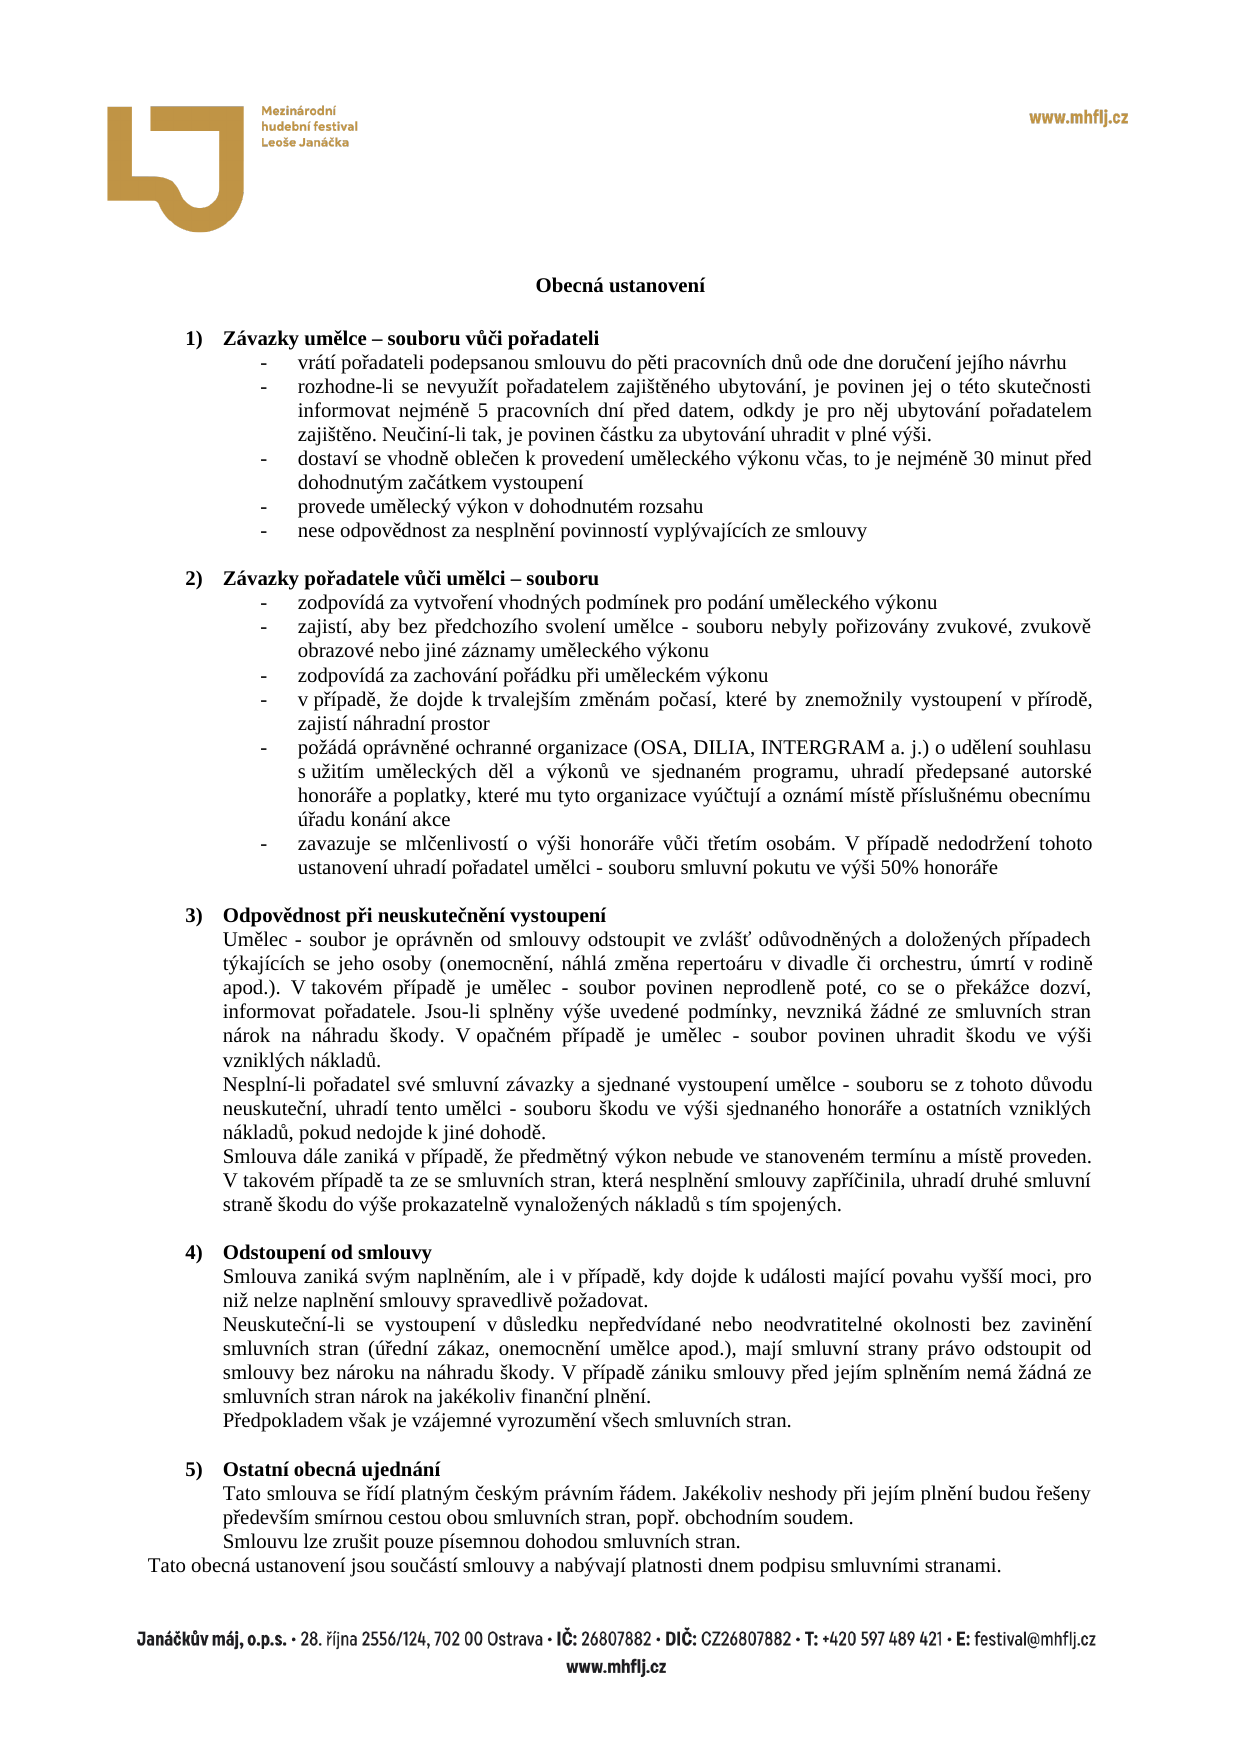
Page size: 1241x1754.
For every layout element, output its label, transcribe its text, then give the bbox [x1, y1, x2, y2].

list zodpovídá za zachování pořádku při uměleckém výkonu [260, 662, 1093, 687]
list Ostatní obecná ujednání [185, 1457, 1093, 1481]
list Odstoupení od smlouvy [185, 1240, 1093, 1264]
list zodpovídá za vytvoření vhodných podmínek pro podání uměleckého výkonu [260, 590, 1093, 614]
text Nesplní-li pořadatel své smluvní závazky a sjednané vystoupení umělce - souboru se z tohoto důvodu neuskuteční, uhradí tento umělci - souboru škodu ve výši sjednaného honoráře a ostatních vzniklých nákladů, pokud nedojde k jiné dohodě. [223, 1072, 1093, 1144]
text Smlouvu lze zrušit pouze písemnou dohodou smluvních stran. [223, 1529, 1093, 1553]
text Smlouva dále zaniká v případě, že předmětný výkon nebude ve stanoveném termínu a místě proveden. V takovém případě ta ze se smluvních stran, která nesplnění smlouvy zapříčinila, uhradí druhé smluvní straně škodu do výše prokazatelně vynaložených nákladů s tím spojených. [223, 1144, 1093, 1216]
text Tato obecná ustanovení jsou součástí smlouvy a nabývají platnosti dnem podpisu smluvními stranami. [148, 1553, 1093, 1577]
list dostaví se vhodně oblečen k provedení uměleckého výkonu včas, to je nejméně 30 minut před dohodnutým začátkem vystoupení [260, 446, 1093, 494]
list požádá oprávněné ochranné organizace (OSA, DILIA, INTERGRAM a. j.) o udělení souhlasu s užitím uměleckých děl a výkonů ve sjednaném programu, uhradí předepsané autorské honoráře a poplatky, které mu tyto organizace vyúčtují a oznámí místě příslušnému obecnímu úřadu konání akce [260, 735, 1093, 831]
list v případě, že dojde k trvalejším změnám počasí, které by znemožnily vystoupení v přírodě, zajistí náhradní prostor [260, 687, 1093, 735]
list vrátí pořadateli podepsanou smlouvu do pěti pracovních dnů ode dne doručení jejího návrhu [260, 350, 1093, 374]
list rozhodne-li se nevyužít pořadatelem zajištěného ubytování, je povinen jej o této skutečnosti informovat nejméně 5 pracovních dní před datem, odkdy je pro něj ubytování pořadatelem zajištěno. Neučiní-li tak, je povinen částku za ubytování uhradit v plné výši. [260, 374, 1093, 446]
text Umělec - soubor je oprávněn od smlouvy odstoupit ve zvlášť odůvodněných a doložených případech týkajících se jeho osoby (onemocnění, náhlá změna repertoáru v divadle či orchestru, úmrtí v rodině apod.). V takovém případě je umělec - soubor povinen neprodleně poté, co se o překážce dozví, informovat pořadatele. Jsou-li splněny výše uvedené podmínky, nevzniká žádné ze smluvních stran nárok na náhradu škody. V opačném případě je umělec - soubor povinen uhradit škodu ve výši vzniklých nákladů. [223, 927, 1093, 1072]
text Tato smlouva se řídí platným českým právním řádem. Jakékoliv neshody při jejím plnění budou řešeny především smírnou cestou obou smluvních stran, popř. obchodním soudem. [223, 1481, 1093, 1529]
list Závazky pořadatele vůči umělci – souboru [185, 566, 1093, 590]
list provede umělecký výkon v dohodnutém rozsahu [260, 494, 1093, 518]
list zavazuje se mlčenlivostí o výši honoráře vůči třetím osobám. V případě nedodržení tohoto ustanovení uhradí pořadatel umělci - souboru smluvní pokutu ve výši 50% honoráře [260, 831, 1093, 879]
picture [118, 1599, 1194, 1690]
list Závazky umělce – souboru vůči pořadateli [185, 326, 1093, 350]
list nese odpovědnost za nesplnění povinností vyplývajících ze smlouvy [260, 518, 1093, 542]
list Odpovědnost při neuskutečnění vystoupení [185, 903, 1093, 927]
list zajistí, aby bez předchozího svolení umělce - souboru nebyly pořizovány zvukové, zvukově obrazové nebo jiné záznamy uměleckého výkonu [260, 614, 1093, 662]
text Neuskuteční-li se vystoupení v důsledku nepředvídané nebo neodvratitelné okolnosti bez zavinění smluvních stran (úřední zákaz, onemocnění umělce apod.), mají smluvní strany právo odstoupit od smlouvy bez nároku na náhradu škody. V případě zániku smlouvy před jejím splněním nemá žádná ze smluvních stran nárok na jakékoliv finanční plnění. [223, 1312, 1093, 1408]
picture [88, 88, 1147, 244]
text Předpokladem však je vzájemné vyrozumění všech smluvních stran. [223, 1408, 1093, 1432]
text Obecná ustanovení [148, 273, 1093, 297]
text Smlouva zaniká svým naplněním, ale i v případě, kdy dojde k události mající povahu vyšší moci, pro niž nelze naplnění smlouvy spravedlivě požadovat. [223, 1264, 1093, 1312]
